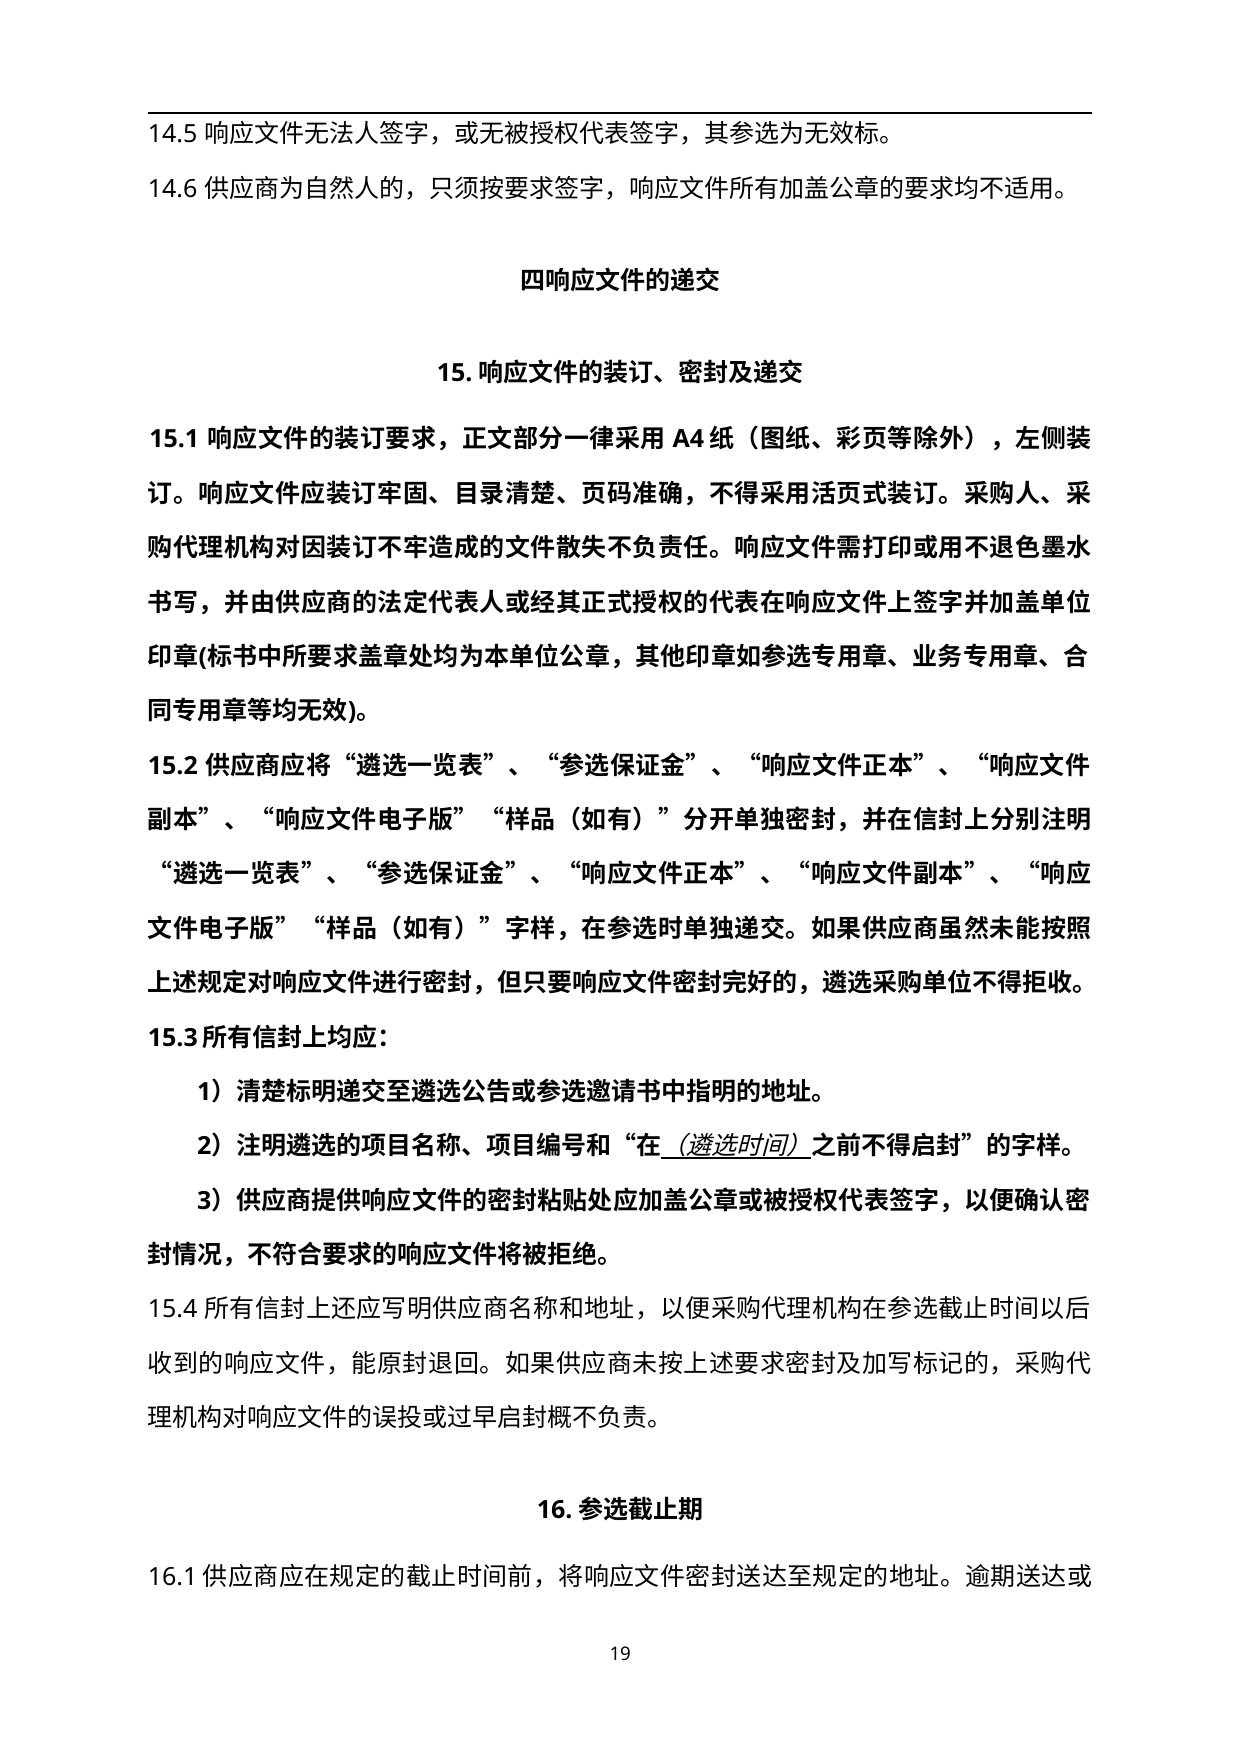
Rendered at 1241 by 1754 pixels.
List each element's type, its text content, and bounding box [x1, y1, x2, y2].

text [148, 1556, 1092, 1593]
text 15.4 所有信封上还应写明供应商名称和地址，以便采购代理机构在参选截止时间以后收到的响应文件，能原封退回。如果供应商未按上述要求密封及加写标记的，采购代理机构对响应文件的误投或过早启封概不负责。 [148, 1289, 1092, 1434]
text 15.3所有信封上均应： [148, 1017, 1092, 1053]
text 15.2 供应商应将“遴选一览表”、“参选保证金”、“响应文件正本”、“响应文件副本”、“响应文件电子版”“样品（如有）”分开单独密封，并在信封上分别注明“遴选一览表”、“参选保证金”、“响应文件正本”、“响应文件副本”、“响应文件电子版”“样品（如有）”字样，在参选时单独递交。如果供应商虽然未能按照上述规定对响应文件进行密封，但只要响应文件密封完好的，遴选采购单位不得拒收。 [148, 745, 1092, 999]
subtitle 四响应文件的递交 [148, 260, 1092, 296]
text 15.1 响应文件的装订要求，正文部分一律采用A4纸（图纸、彩页等除外），左侧装订。响应文件应装订牢固、目录清楚、页码准确，不得采用活页式装订。采购人、采购代理机构对因装订不牢造成的文件散失不负责任。响应文件需打印或用不退色墨水书写，并由供应商的法定代表人或经其正式授权的代表在响应文件上签字并加盖单位印章(标书中所要求盖章处均为本单位公章，其他印章如参选专用章、业务专用章、合同专用章等均无效)。 [148, 419, 1092, 727]
text 14.6 供应商为自然人的，只须按要求签字，响应文件所有加盖公章的要求均不适用。 [148, 168, 1092, 204]
subtitle 16. 参选截止期 [148, 1489, 1092, 1526]
text 1）清楚标明递交至遴选公告或参选邀请书中指明的地址。 [148, 1071, 1092, 1108]
text 3）供应商提供响应文件的密封粘贴处应加盖公章或被授权代表签字，以便确认密封情况，不符合要求的响应文件将被拒绝。 [148, 1180, 1092, 1271]
subtitle 15. 响应文件的装订、密封及递交 [148, 352, 1092, 388]
text 14.5 响应文件无法人签字，或无被授权代表签字，其参选为无效标。 [148, 114, 1092, 150]
text 2）注明遴选的项目名称、项目编号和“在（遴选时间）之前不得启封”的字样。 [148, 1126, 1092, 1162]
